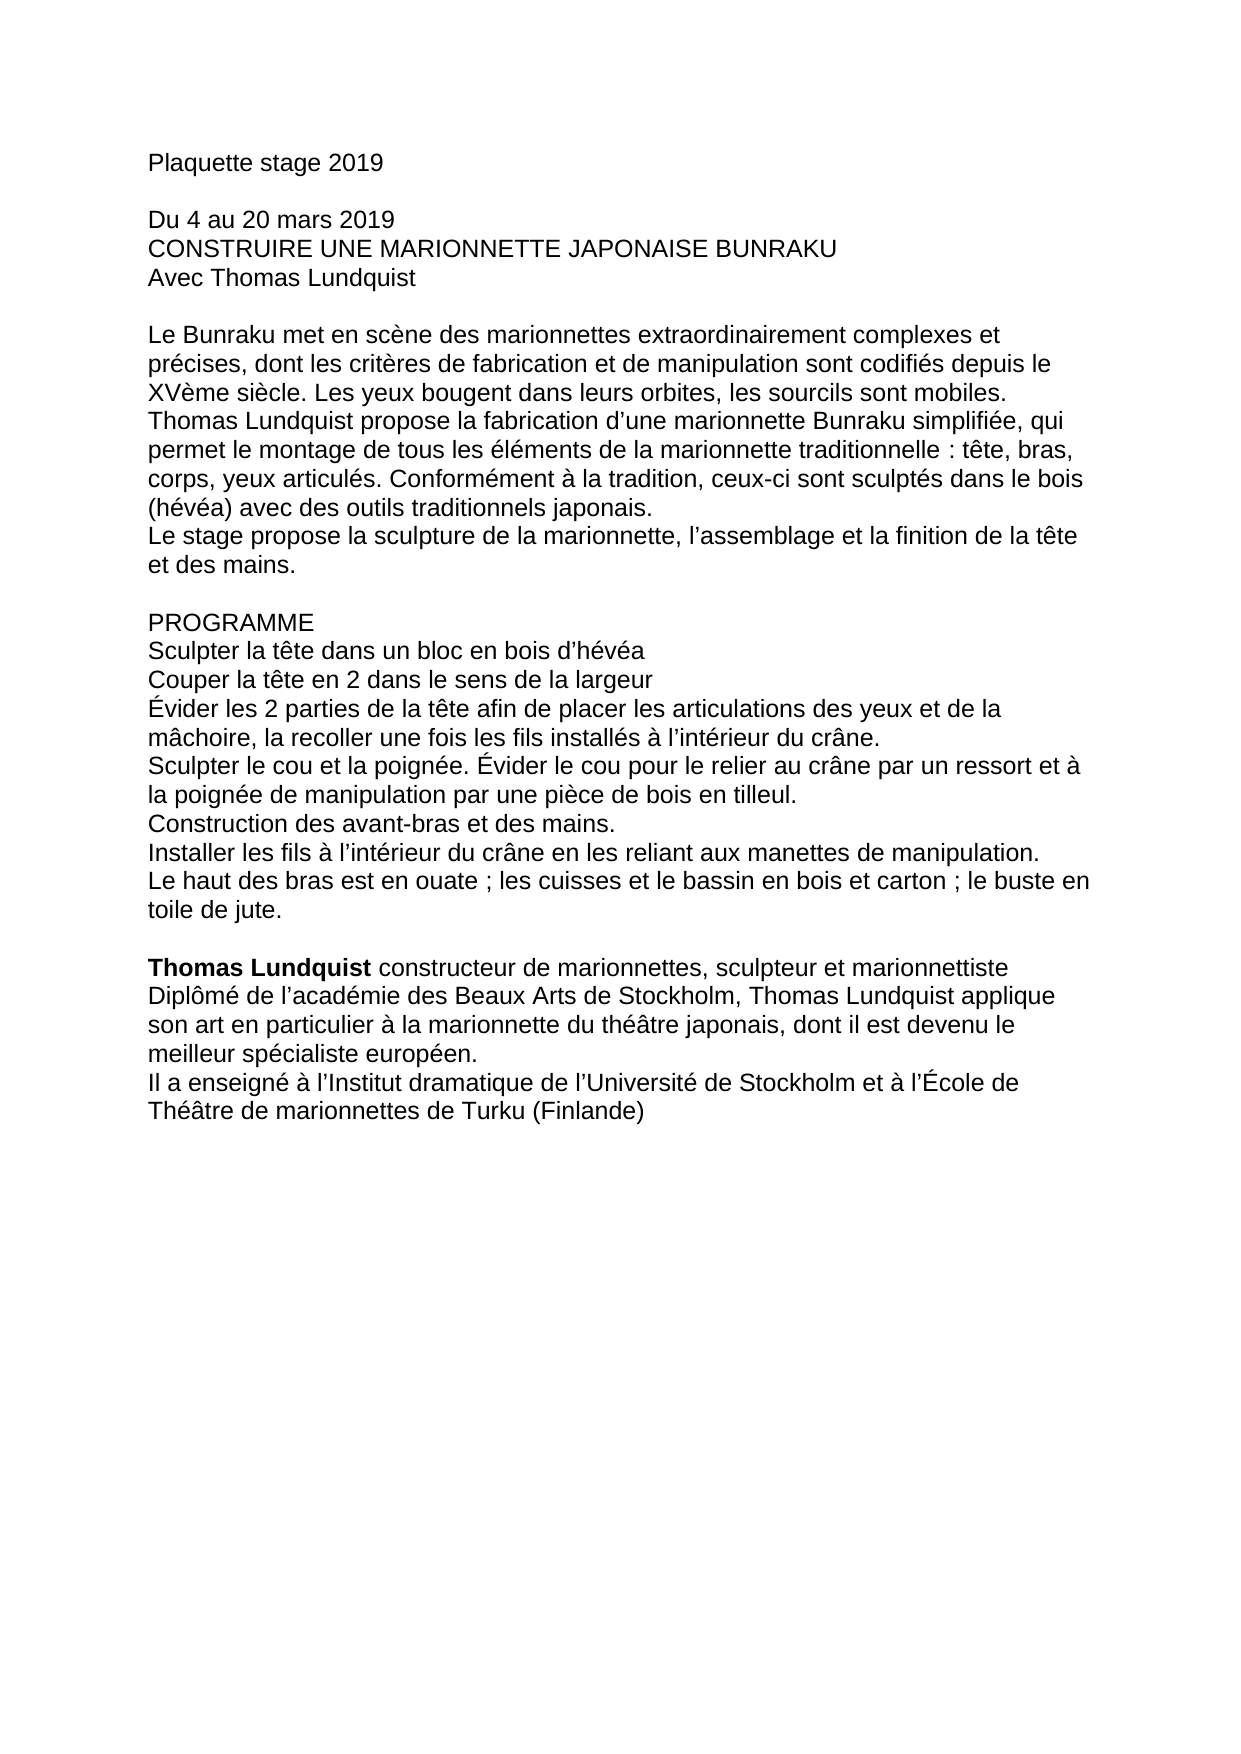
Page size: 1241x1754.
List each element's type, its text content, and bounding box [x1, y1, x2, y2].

text Thomas Lundquist propose la fabrication d’une marionnette Bunraku simplifiée, qui permet le montage de tous les éléments de la marionnette traditionnelle : tête, bras, corps, yeux articulés. Conformément à la tradition, ceux-ci sont sculptés dans le bois (hévéa) avec des outils traditionnels japonais. [148, 406, 1093, 521]
text Le stage propose la sculpture de la marionnette, l’assemblage et la finition de la tête et des mains. [148, 521, 1093, 579]
text Le haut des bras est en ouate ; les cuisses et le bassin en bois et carton ; le buste en toile de jute. [148, 866, 1093, 924]
text Il a enseigné à l’Institut dramatique de l’Université de Stockholm et à l’École de Théâtre de marionnettes de Turku (Finlande) [148, 1068, 1093, 1125]
text CONSTRUIRE UNE MARIONNETTE JAPONAISE BUNRAKU [148, 234, 1093, 263]
text Plaquette stage 2019 [148, 148, 1093, 176]
text Couper la tête en 2 dans le sens de la largeur [148, 665, 1093, 694]
text Diplômé de l’académie des Beaux Arts de Stockholm, Thomas Lundquist applique son art en particulier à la marionnette du théâtre japonais, dont il est devenu le meilleur spécialiste européen. [148, 981, 1093, 1068]
text Évider les 2 parties de la tête afin de placer les articulations des yeux et de la mâchoire, la recoller une fois les fils installés à l’intérieur du crâne. [148, 694, 1093, 751]
text Installer les fils à l’intérieur du crâne en les reliant aux manettes de manipulation. [148, 838, 1093, 866]
text Sculpter la tête dans un bloc en bois d’hévéa [148, 636, 1093, 665]
text Thomas Lundquist constructeur de marionnettes, sculpteur et marionnettiste [148, 953, 1093, 981]
text PROGRAMME [148, 608, 1093, 636]
text Du 4 au 20 mars 2019 [148, 205, 1093, 234]
text Avec Thomas Lundquist [148, 263, 1093, 291]
text Sculpter le cou et la poignée. Évider le cou pour le relier au crâne par un ressort et à la poignée de manipulation par une pièce de bois en tilleul. [148, 751, 1093, 809]
text Le Bunraku met en scène des marionnettes extraordinairement complexes et précises, dont les critères de fabrication et de manipulation sont codifiés depuis le XVème siècle. Les yeux bougent dans leurs orbites, les sourcils sont mobiles. [148, 320, 1093, 406]
text Construction des avant-bras et des mains. [148, 809, 1093, 838]
